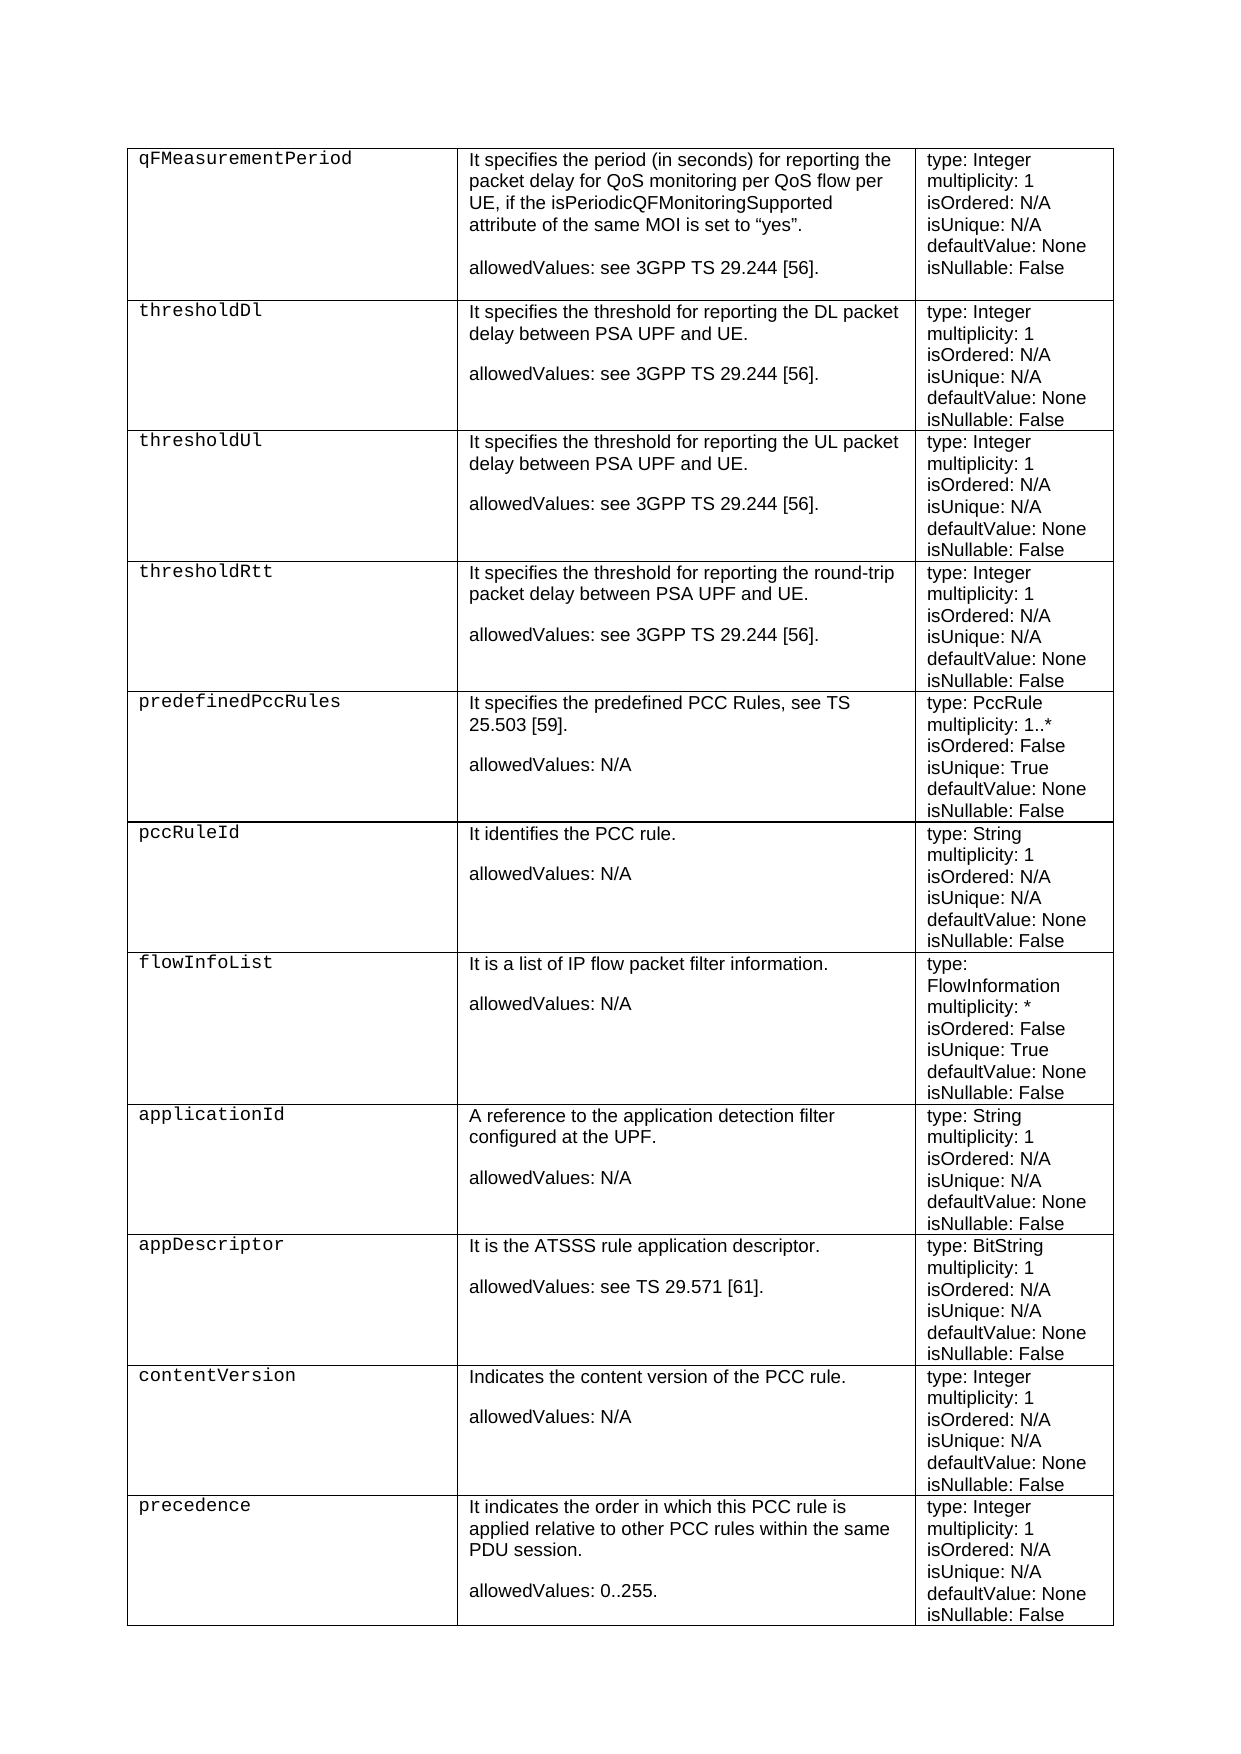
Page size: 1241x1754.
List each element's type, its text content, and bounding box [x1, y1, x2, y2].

table_cell applicationId [128, 1105, 457, 1234]
table_cell type: PccRule multiplicity: 1..* isOrdered: False isUnique: True defaultValue: None isNullable: False [916, 692, 1113, 821]
table_cell It specifies the threshold for reporting the DL packet delay between PSA UPF and UE. allowedValues: see 3GPP TS 29.244 [56]. [458, 301, 915, 430]
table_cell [916, 149, 1113, 300]
table_cell pccRuleId [128, 823, 457, 952]
table_cell It specifies the threshold for reporting the round-trip packet delay between PSA UPF and UE. allowedValues: see 3GPP TS 29.244 [56]. [458, 562, 915, 691]
table_cell type: BitString multiplicity: 1 isOrdered: N/A isUnique: N/A defaultValue: None isNullable: False [916, 1235, 1113, 1364]
table_cell It is the ATSSS rule application descriptor. allowedValues: see TS 29.571 [61]. [458, 1235, 915, 1364]
table_cell qFMeasurementPeriod [128, 149, 457, 300]
table_cell type: Integer multiplicity: 1 isOrdered: N/A isUnique: N/A defaultValue: None isNullable: False [916, 562, 1113, 691]
table_cell type: String multiplicity: 1 isOrdered: N/A isUnique: N/A defaultValue: None isNullable: False [916, 823, 1113, 952]
table_cell It specifies the period (in seconds) for reporting the packet delay for QoS monitoring per QoS flow per UE, if the isPeriodicQFMonitoringSupported attribute of the same MOI is set to “yes”. allowedValues: see 3GPP TS 29.244 [56]. [458, 149, 915, 300]
table_cell It specifies the predefined PCC Rules, see TS 25.503 [59]. allowedValues: N/A [458, 692, 915, 821]
table_cell type: Integer multiplicity: 1 isOrdered: N/A isUnique: N/A defaultValue: None isNullable: False [916, 431, 1113, 561]
table_cell thresholdDl [128, 301, 457, 430]
table_cell thresholdRtt [128, 562, 457, 691]
table_cell predefinedPccRules [128, 692, 457, 821]
table_cell type: Integer multiplicity: 1 isOrdered: N/A isUnique: N/A defaultValue: None isNullable: False [916, 1366, 1113, 1495]
table_cell It indicates the order in which this PCC rule is applied relative to other PCC rules within the same PDU session. allowedValues: 0..255. [458, 1496, 915, 1625]
table_cell type: String multiplicity: 1 isOrdered: N/A isUnique: N/A defaultValue: None isNullable: False [916, 1105, 1113, 1234]
table_cell flowInfoList [128, 953, 457, 1104]
table_cell appDescriptor [128, 1235, 457, 1364]
table_cell A reference to the application detection filter configured at the UPF. allowedValues: N/A [458, 1105, 915, 1234]
table_cell contentVersion [128, 1366, 457, 1495]
table_cell It identifies the PCC rule. allowedValues: N/A [458, 823, 915, 952]
table_cell type: FlowInformation multiplicity: * isOrdered: False isUnique: True defaultValue: None isNullable: False [916, 953, 1113, 1104]
table_cell It specifies the threshold for reporting the UL packet delay between PSA UPF and UE. allowedValues: see 3GPP TS 29.244 [56]. [458, 431, 915, 561]
table_cell Indicates the content version of the PCC rule. allowedValues: N/A [458, 1366, 915, 1495]
table_cell type: Integer multiplicity: 1 isOrdered: N/A isUnique: N/A defaultValue: None isNullable: False [916, 301, 1113, 430]
table_cell It is a list of IP flow packet filter information. allowedValues: N/A [458, 953, 915, 1104]
table_cell type: Integer multiplicity: 1 isOrdered: N/A isUnique: N/A defaultValue: None isNullable: False [916, 1496, 1113, 1625]
table_cell precedence [128, 1496, 457, 1625]
table_cell thresholdUl [128, 431, 457, 561]
